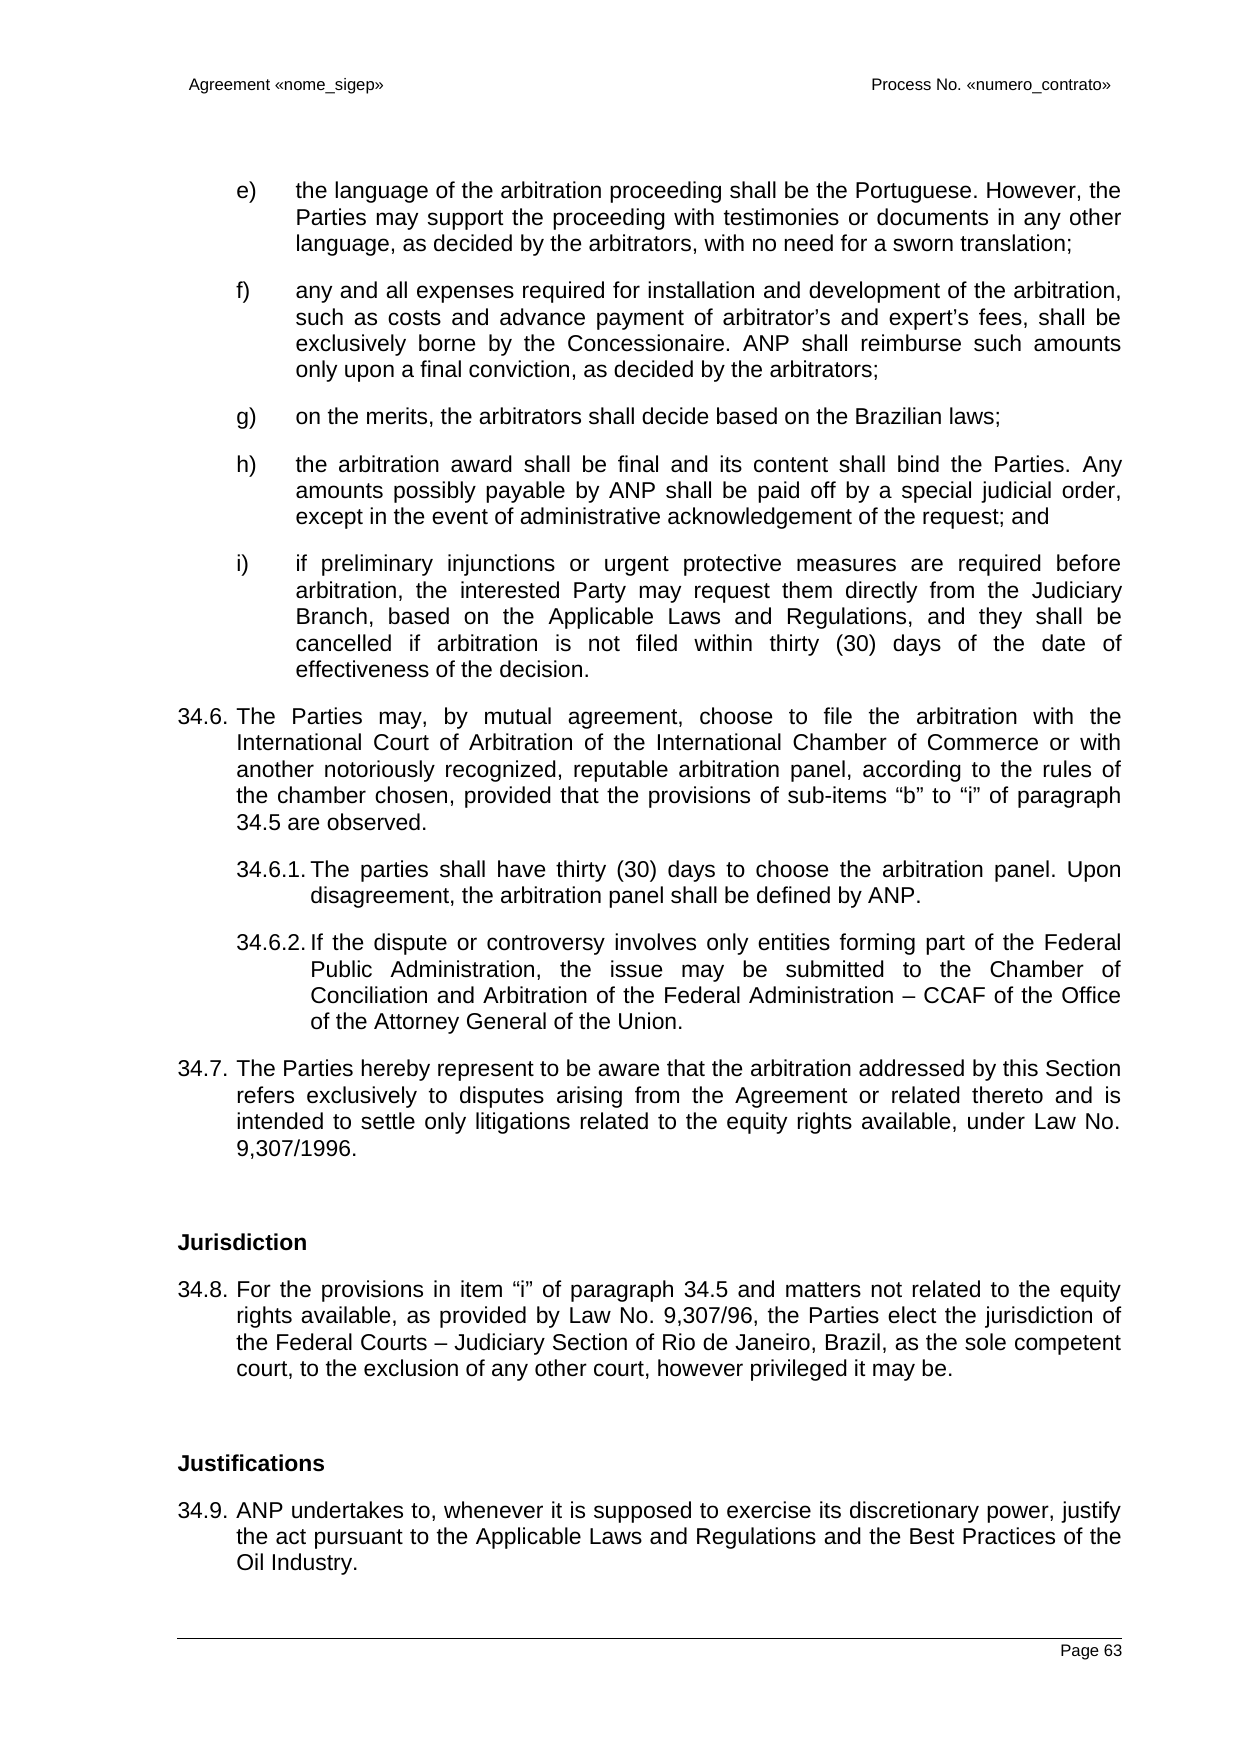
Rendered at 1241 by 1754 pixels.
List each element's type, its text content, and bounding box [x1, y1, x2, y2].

list the language of the arbitration proceeding shall be the Portuguese. However, the Parties may support the proceeding with testimonies or documents in any other language, as decided by the arbitrators, with no need for a sworn translation; [236, 177, 1122, 256]
list the arbitration award shall be final and its content shall bind the Parties. Any amounts possibly payable by ANP shall be paid off by a special judicial order, except in the event of administrative acknowledgement of the request; and [236, 451, 1122, 529]
text The Parties may, by mutual agreement, choose to file the arbitration with the International Court of Arbitration of the International Chamber of Commerce or with another notoriously recognized, reputable arbitration panel, according to the rules of the chamber chosen, provided that the provisions of sub-items “b” to “i” of paragraph 34.5 are observed. [177, 703, 1122, 835]
text The Parties hereby represent to be aware that the arbitration addressed by this Section refers exclusively to disputes arising from the Agreement or related thereto and is intended to settle only litigations related to the equity rights available, under Law No. 9,307/1996. [177, 1055, 1122, 1161]
list on the merits, the arbitrators shall decide based on the Brazilian laws; [236, 403, 1122, 430]
text For the provisions in item “i” of paragraph 34.5 and matters not related to the equity rights available, as provided by Law No. 9,307/96, the Parties elect the jurisdiction of the Federal Courts – Judiciary Section of Rio de Janeiro, Brazil, as the sole competent court, to the exclusion of any other court, however privileged it may be. [177, 1276, 1122, 1381]
text Jurisdiction [177, 1229, 1122, 1255]
text The parties shall have thirty (30) days to choose the arbitration panel. Upon disagreement, the arbitration panel shall be defined by ANP. [236, 856, 1122, 908]
text ANP undertakes to, whenever it is supposed to exercise its discretionary power, justify the act pursuant to the Applicable Laws and Regulations and the Best Practices of the Oil Industry. [177, 1497, 1122, 1576]
text Justifications [177, 1449, 1122, 1476]
list any and all expenses required for installation and development of the arbitration, such as costs and advance payment of arbitrator’s and expert’s fees, shall be exclusively borne by the Concessionaire. ANP shall reimburse such amounts only upon a final conviction, as decided by the arbitrators; [236, 277, 1122, 382]
text If the dispute or controversy involves only entities forming part of the Federal Public Administration, the issue may be submitted to the Chamber of Conciliation and Arbitration of the Federal Administration – CCAF of the Office of the Attorney General of the Union. [236, 929, 1122, 1034]
list if preliminary injunctions or urgent protective measures are required before arbitration, the interested Party may request them directly from the Judiciary Branch, based on the Applicable Laws and Regulations, and they shall be cancelled if arbitration is not filed within thirty (30) days of the date of effectiveness of the decision. [236, 550, 1122, 682]
